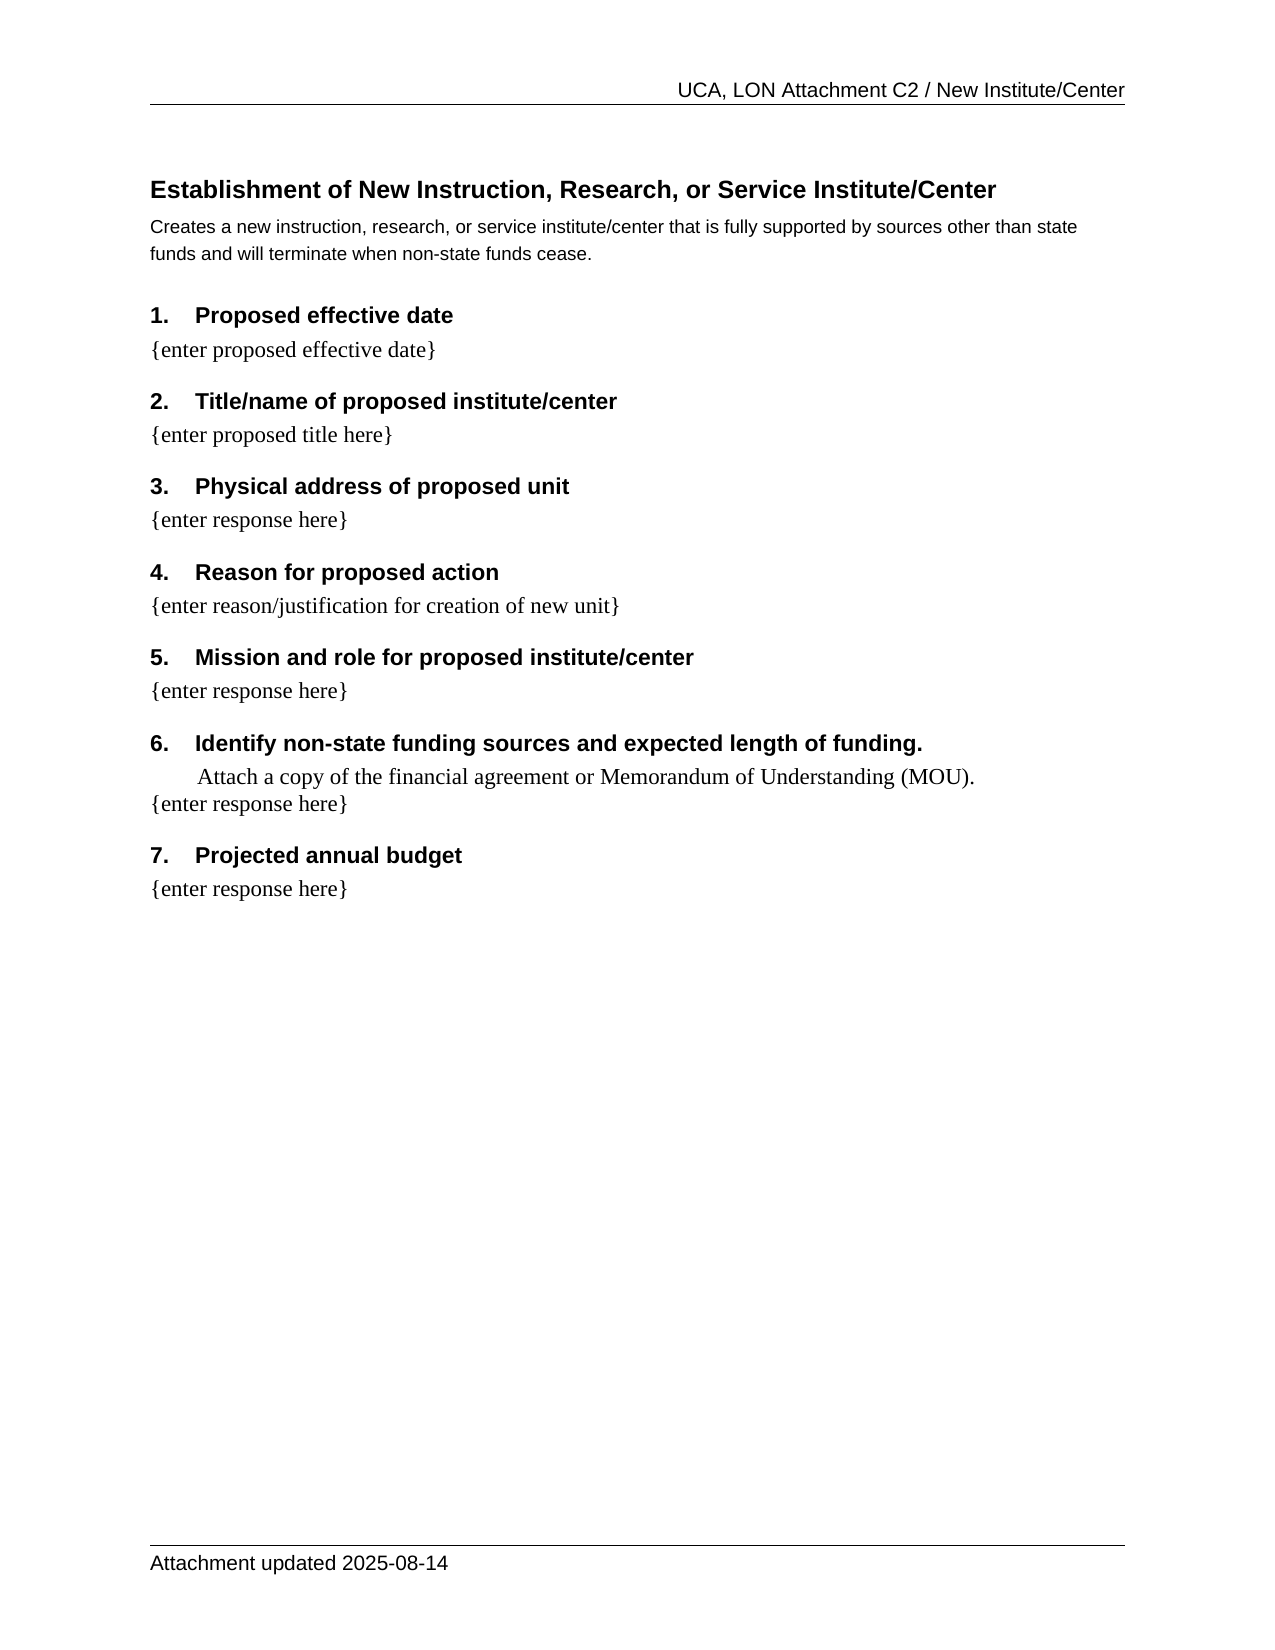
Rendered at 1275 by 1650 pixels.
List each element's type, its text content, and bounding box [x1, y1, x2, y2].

text 4. Reason for proposed action [150, 558, 1125, 585]
text 5. and role for proposed institute/center [150, 643, 1125, 670]
text Creates a new instruction, research, or service institute/center that is fully supported by sources other than state funds and will terminate when non-state funds cease. [150, 210, 1125, 264]
title Establishment of New Instruction, Research, or Service Institute/Center [150, 175, 1125, 204]
text 1. Proposed effective date [150, 302, 1125, 329]
text 3. Physical address of proposed unit [150, 472, 1125, 499]
text 2. Title/name of proposed institute/center [150, 387, 1125, 414]
text 7. Projected annual budget [150, 841, 1125, 868]
text 6. Identify non-state funding sources and expected length of funding. [150, 729, 1125, 756]
text Attach a copy of the financial agreement or Memorandum of Understanding (MOU). [150, 762, 1125, 789]
